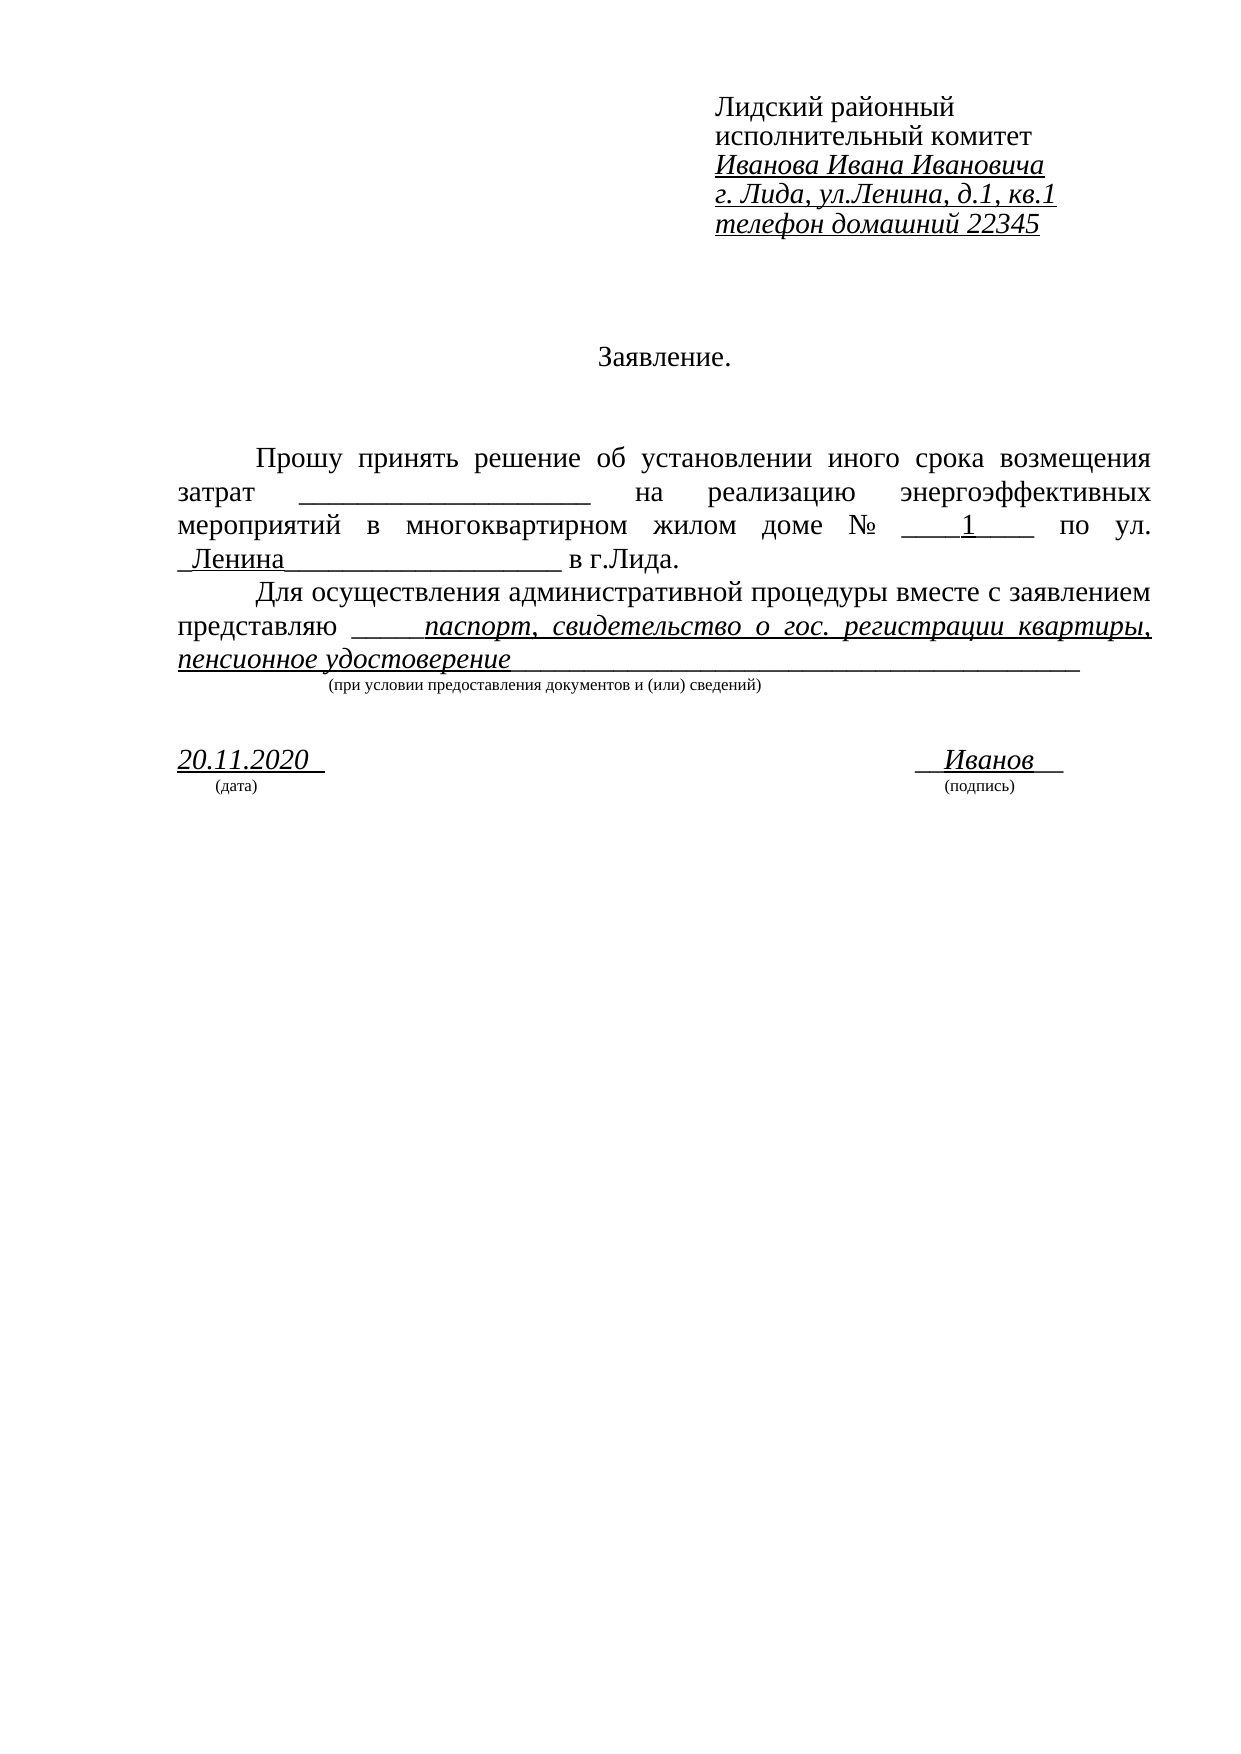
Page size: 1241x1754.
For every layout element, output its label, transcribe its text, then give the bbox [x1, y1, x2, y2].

text Заявление. [177, 339, 1152, 373]
text Прошу принять решение об установлении иного срока возмещения затрат ____________________ на реализацию энергоэффективных мероприятий в многоквартирном жилом доме № ____1____ по ул. _Ленина___________________ в г.Лида. [177, 440, 1152, 574]
text 20.11.2020 __Иванов__ [177, 742, 1152, 776]
text Для осуществления административной процедуры вместе с заявлением представляю _____паспорт, свидетельство о гос. регистрации квартиры, пенсионное удостоверение_______________________________________ [177, 574, 1152, 675]
text телефон домашний 22345 [177, 210, 1152, 239]
text г. Лида, ул.Ленина, д.1, кв.1 [177, 181, 1152, 210]
text исполнительный комитет [177, 122, 1152, 151]
text Лидский районный [177, 93, 1152, 122]
text (дата) (подпись) [177, 776, 1152, 809]
text (при условии предоставления документов и (или) сведений) [177, 675, 1152, 708]
text Иванова Ивана Ивановича [177, 151, 1152, 181]
